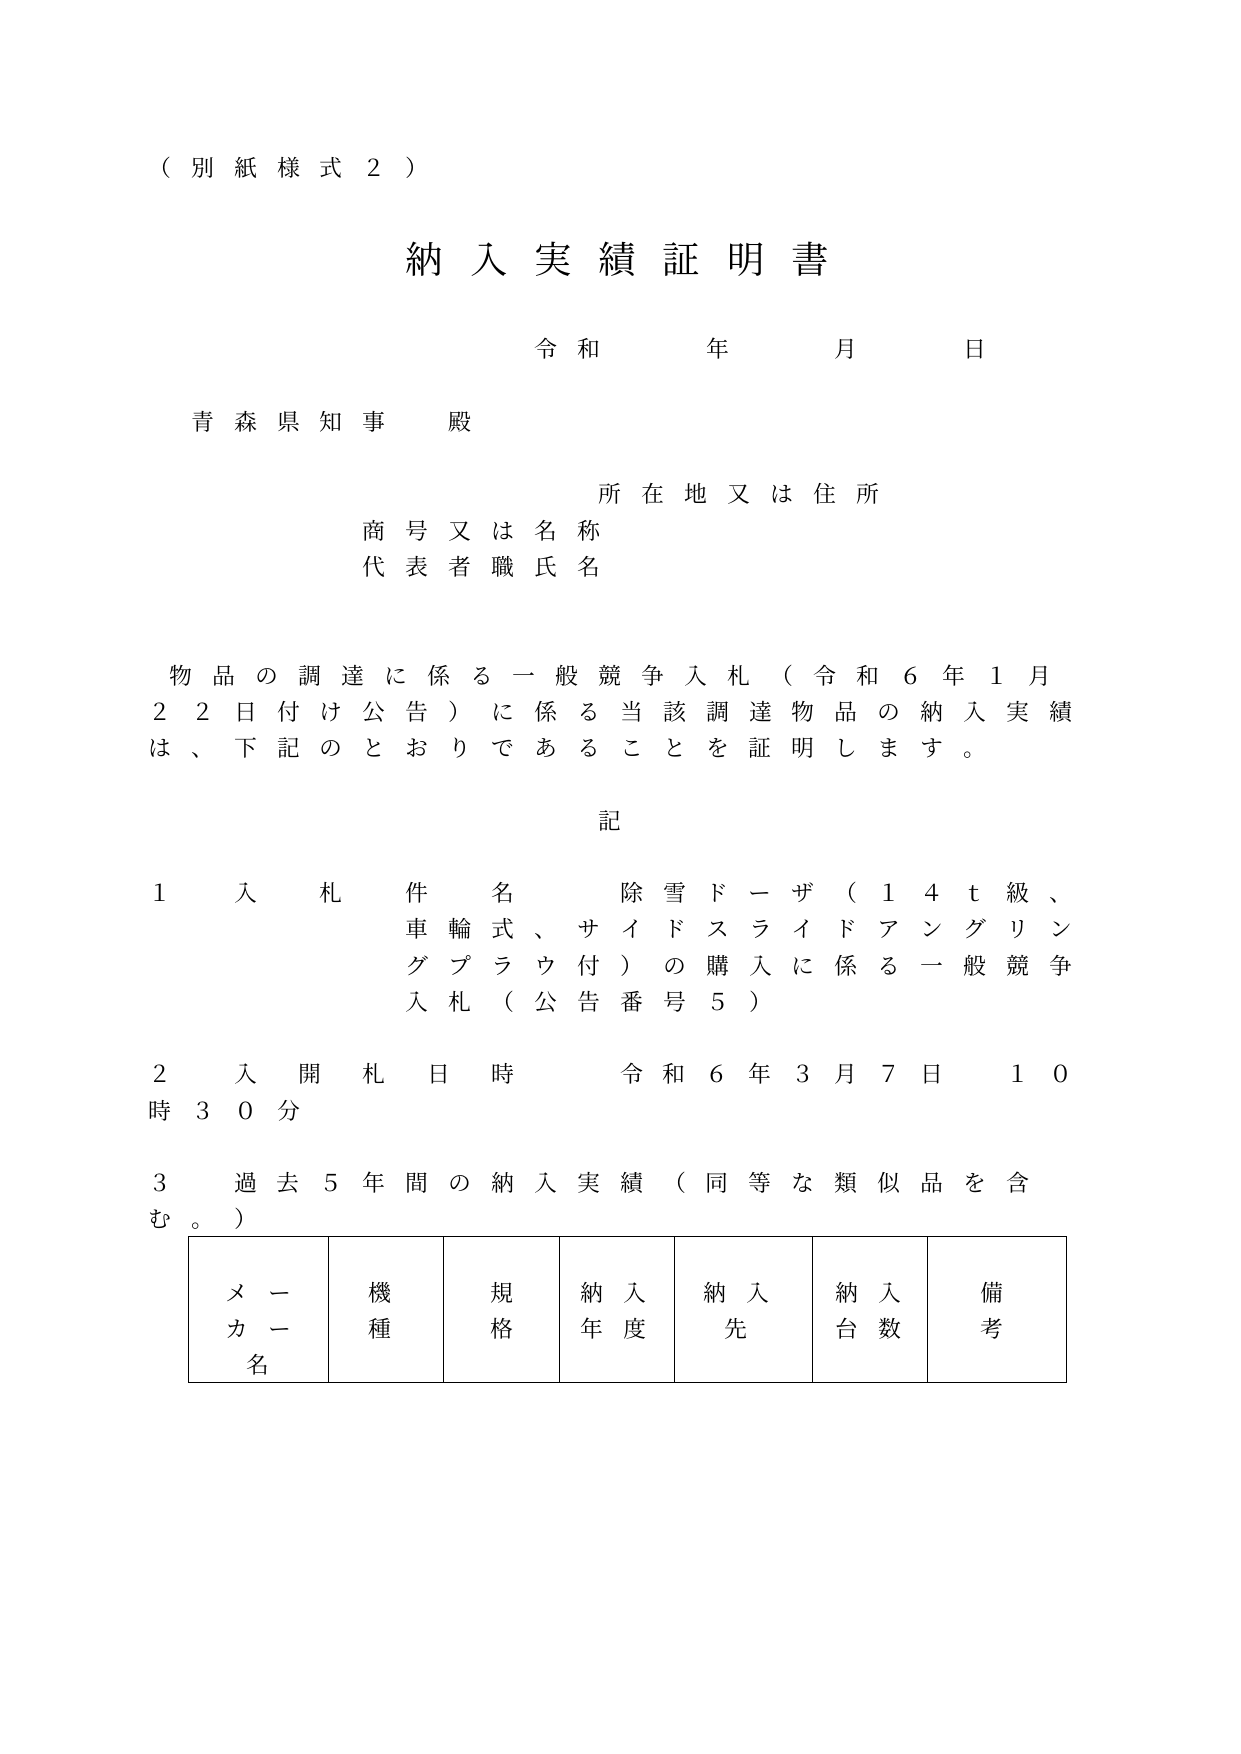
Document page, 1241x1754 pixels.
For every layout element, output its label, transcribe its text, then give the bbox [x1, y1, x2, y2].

table_header 納入先 [675, 1237, 812, 1382]
text 記 [148, 801, 1092, 837]
table_header 納入年度 [560, 1237, 674, 1382]
table_header 備 考 [928, 1237, 1066, 1382]
text 物品の調達に係る一般競争入札（令和６年１月２２日付け公告）に係る当該調達物品の納入実績は、下記のとおりであることを証明します。 [148, 656, 1092, 765]
table_header 機 種 [329, 1237, 443, 1382]
text （別紙様式２） [148, 149, 1092, 185]
text １ 入 札 件 名 除雪ドーザ（１４ｔ級、車輪式、サイドスライドアングリングプラウ付）の購入に係る一般競争入札（公告番号５） [148, 874, 1092, 1019]
table_header 規 格 [444, 1237, 559, 1382]
text ２ 入 開 札 日 時 令和６年３月７日 １０時３０分 [148, 1055, 1092, 1127]
text ３ 過去５年間の納入実績（同等な類似品を含む。） [148, 1164, 1092, 1236]
text 令和 年 月 日 [148, 330, 1092, 366]
text 青森県知事 殿 [148, 402, 1092, 439]
text 納 入 実 績 証 明 書 [148, 221, 1092, 294]
text 商号又は名称 [148, 511, 1092, 547]
text 所在地又は住所 [148, 475, 1092, 511]
text 代表者職氏名 [148, 547, 1092, 584]
table_header メーカー名 [189, 1237, 328, 1382]
table_header 納入台数 [813, 1237, 927, 1382]
